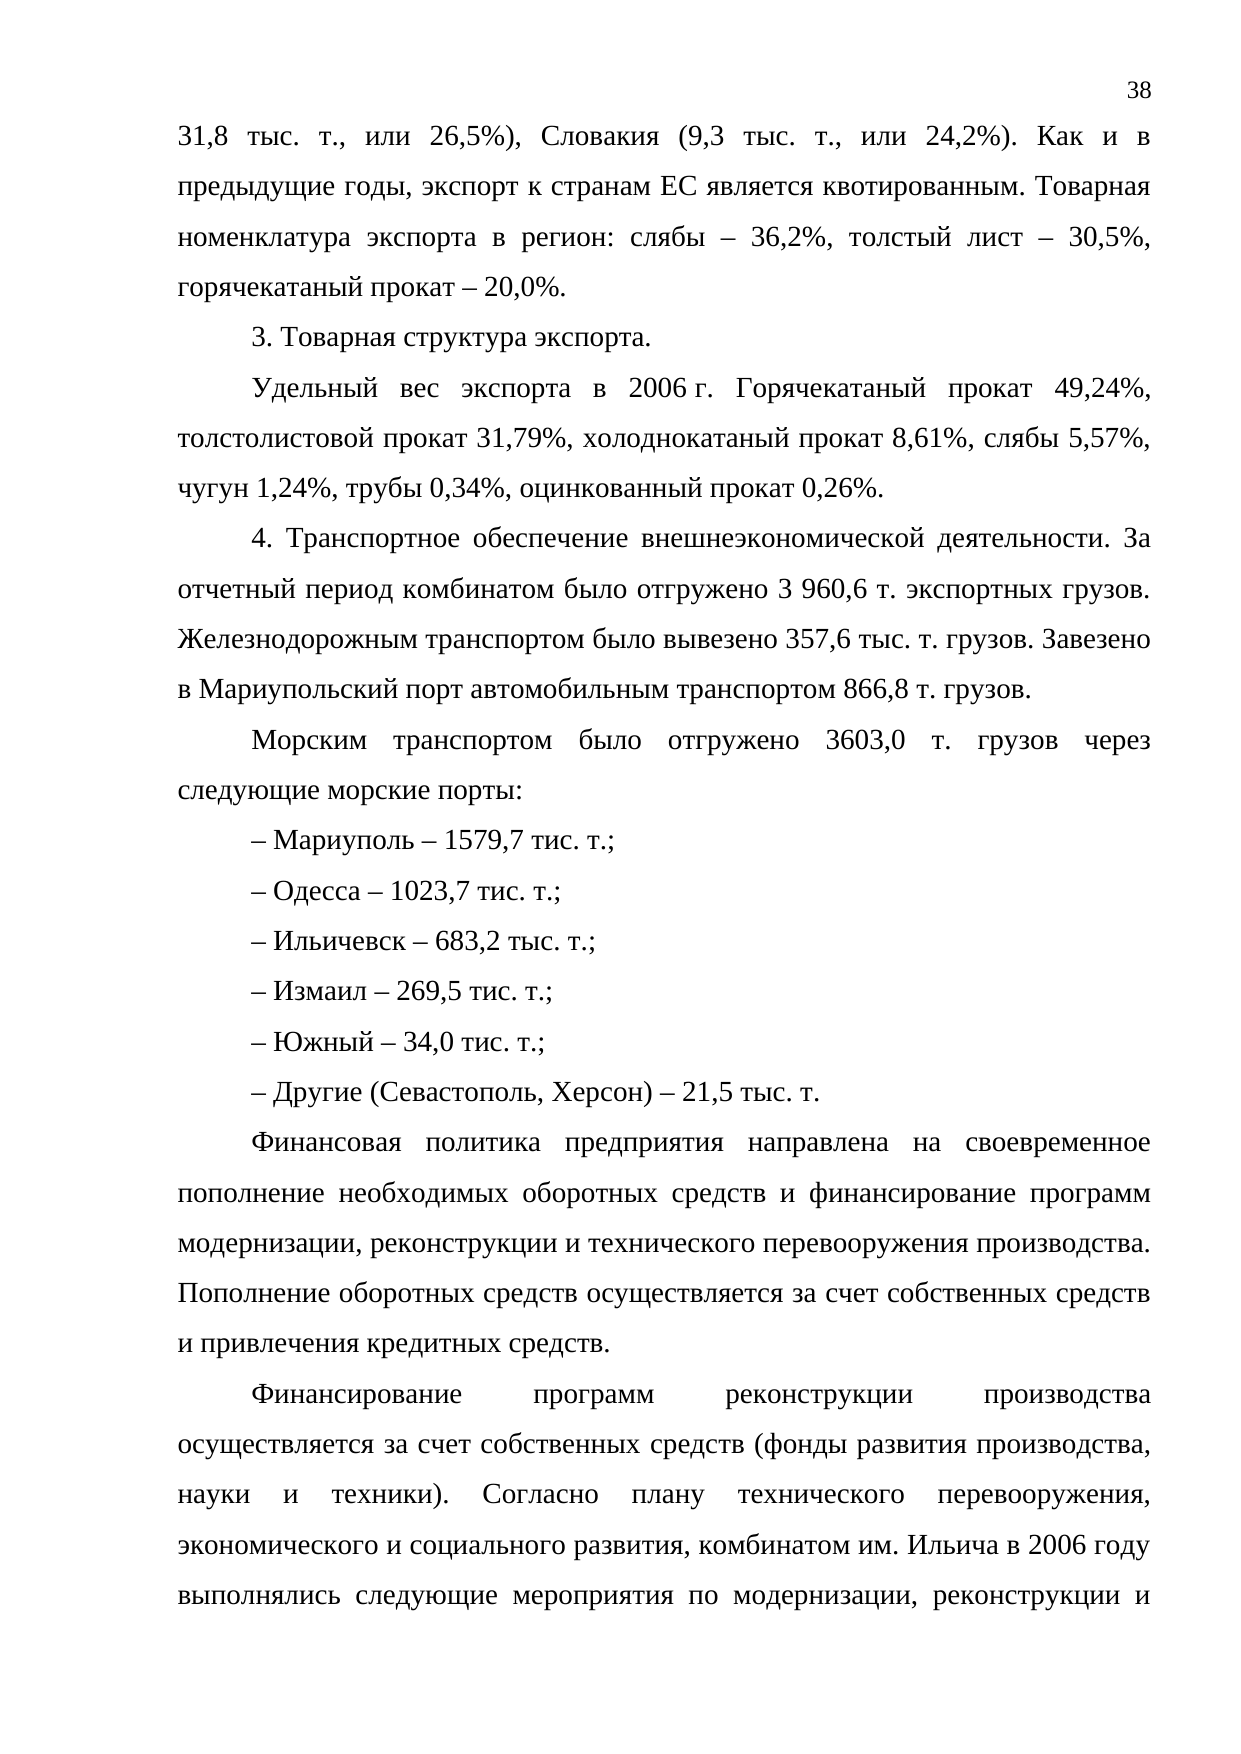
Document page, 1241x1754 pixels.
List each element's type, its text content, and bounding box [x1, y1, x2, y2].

text – Южный – 34,0 тис. т.; [177, 1024, 1152, 1057]
text Морским транспортом было отгружено 3603,0 т. грузов через следующие морские порты: [177, 722, 1152, 806]
text 3. Товарная структура экспорта. [177, 319, 1152, 353]
text – Одесса – 1023,7 тис. т.; [177, 873, 1152, 906]
text Удельный вес экспорта в 2006 г. Горячекатаный прокат 49,24%, толстолистовой прокат 31,79%, холоднокатаный прокат 8,61%, слябы 5,57%, чугун 1,24%, трубы 0,34%, оцинкованный прокат 0,26%. [177, 370, 1152, 504]
text – Другие (Севастополь, Херсон) – 21,5 тыс. т. [177, 1074, 1152, 1108]
text – Ильичевск – 683,2 тыс. т.; [177, 923, 1152, 957]
text – Измаил – 269,5 тис. т.; [177, 973, 1152, 1007]
text – Мариуполь – 1579,7 тис. т.; [177, 822, 1152, 856]
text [177, 118, 1152, 303]
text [177, 1376, 1152, 1611]
text 4. Транспортное обеспечение внешнеэкономической деятельности. За отчетный период комбинатом было отгружено 3 960,6 т. экспортных грузов. Железнодорожным транспортом было вывезено 357,6 тыс. т. грузов. Завезено в Мариупольский порт автомобильным транспортом 866,8 т. грузов. [177, 521, 1152, 705]
text Финансовая политика предприятия направлена на своевременное пополнение необходимых оборотных средств и финансирование программ модернизации, реконструкции и технического перевооружения производства. Пополнение оборотных средств осуществляется за счет собственных средств и привлечения кредитных средств. [177, 1124, 1152, 1359]
